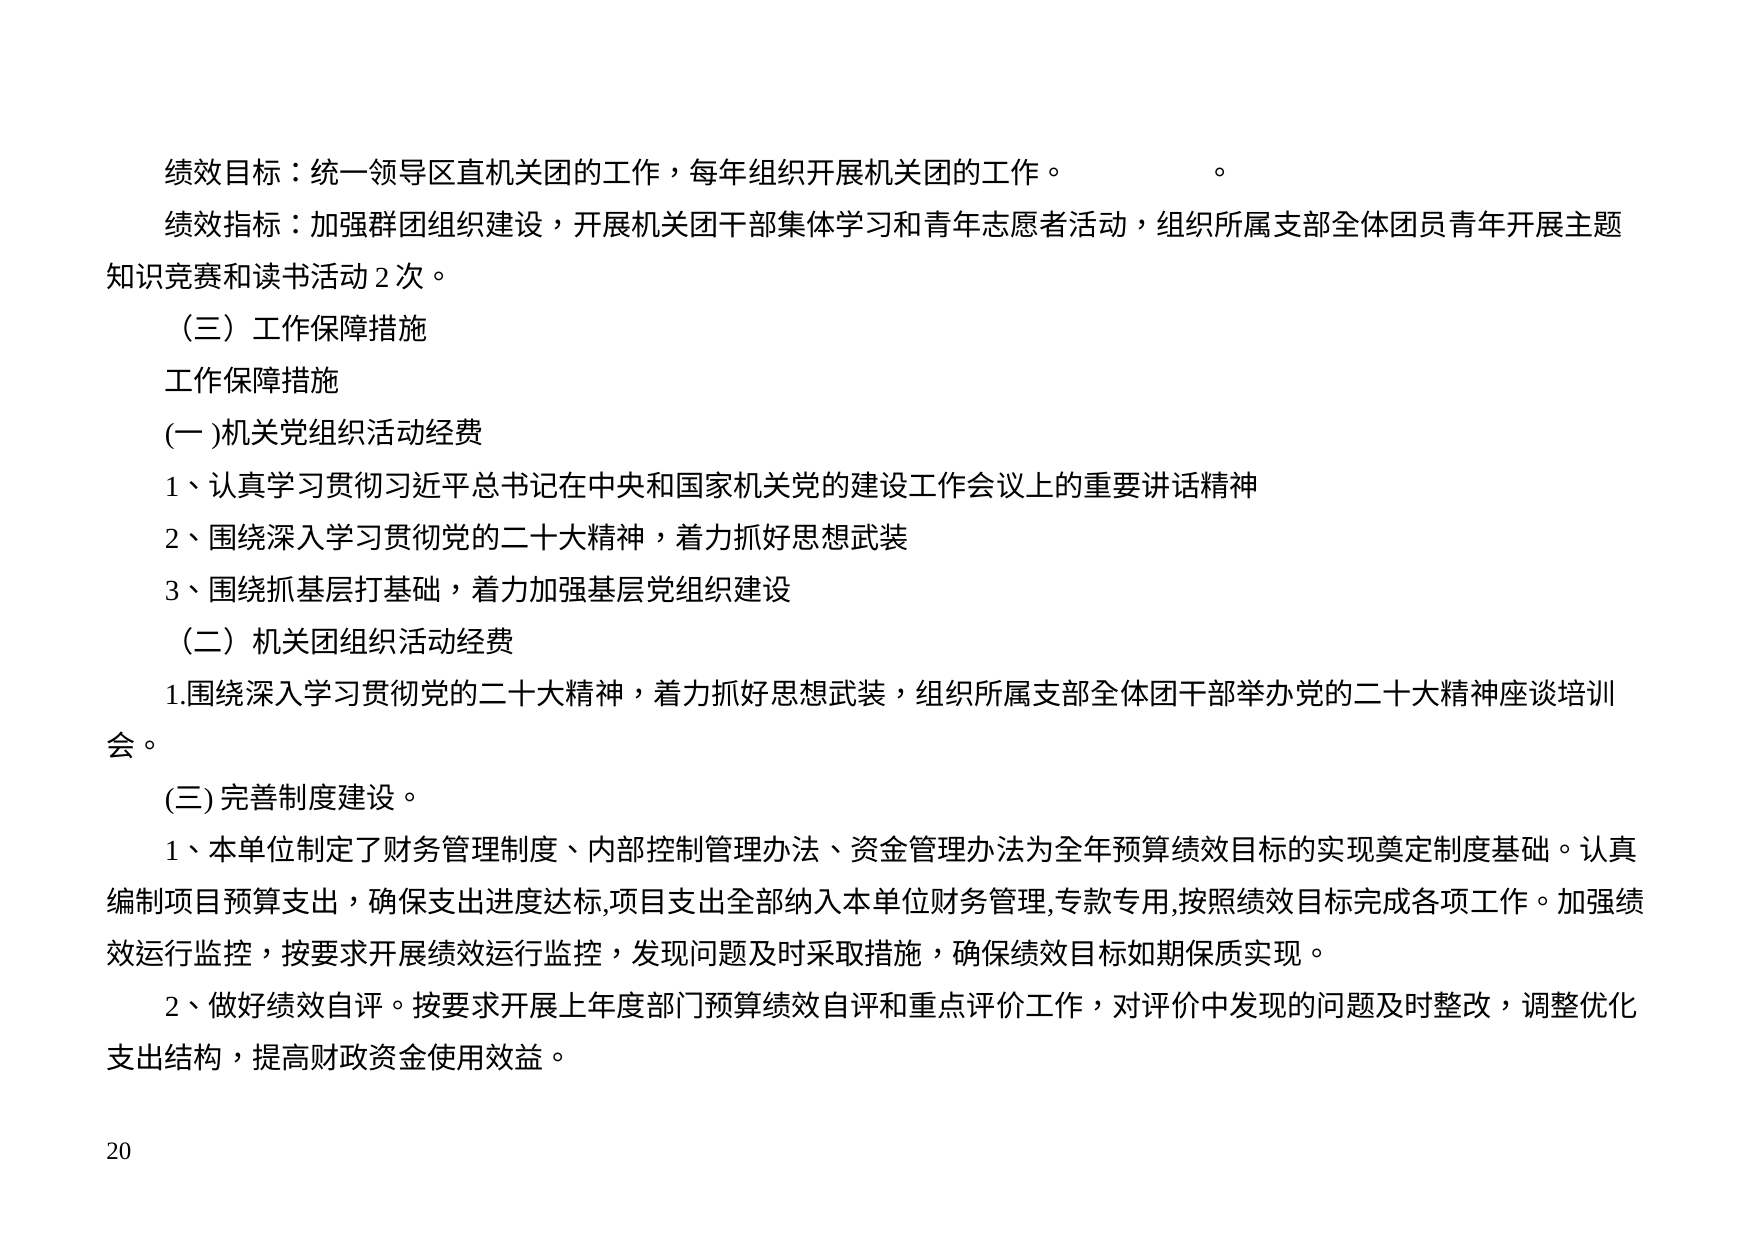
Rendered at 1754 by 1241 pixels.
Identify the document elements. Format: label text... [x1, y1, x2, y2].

text 1.围绕深入学习贯彻党的二十大精神，着力抓好思想武装，组织所属支部全体团干部举办党的二十大精神座谈培训会。 [106, 663, 1648, 767]
text （二）机关团组织活动经费 [106, 611, 1648, 663]
text 1、认真学习贯彻习近平总书记在中央和国家机关党的建设工作会议上的重要讲话精神 [106, 454, 1648, 506]
text (一 )机关党组织活动经费 [106, 402, 1648, 454]
text 绩效指标：加强群团组织建设，开展机关团干部集体学习和青年志愿者活动，组织所属支部全体团员青年开展主题知识竞赛和读书活动2次。 [106, 194, 1648, 298]
text 3、围绕抓基层打基础，着力加强基层党组织建设 [106, 558, 1648, 611]
text 绩效目标：统一领导区直机关团的工作，每年组织开展机关团的工作。 。 [106, 142, 1648, 194]
text 工作保障措施 [106, 350, 1648, 402]
text (三) 完善制度建设。 [106, 767, 1648, 819]
text 2、做好绩效自评。按要求开展上年度部门预算绩效自评和重点评价工作，对评价中发现的问题及时整改，调整优化支出结构，提高财政资金使用效益。 [106, 975, 1648, 1079]
text 2、围绕深入学习贯彻党的二十大精神，着力抓好思想武装 [106, 506, 1648, 558]
text （三）工作保障措施 [106, 298, 1648, 350]
text 1、本单位制定了财务管理制度、内部控制管理办法、资金管理办法为全年预算绩效目标的实现奠定制度基础。认真编制项目预算支出，确保支出进度达标,项目支出全部纳入本单位财务管理,专款专用,按照绩效目标完成各项工作。加强绩效运行监控，按要求开展绩效运行监控，发现问题及时采取措施，确保绩效目标如期保质实现。 [106, 819, 1648, 975]
